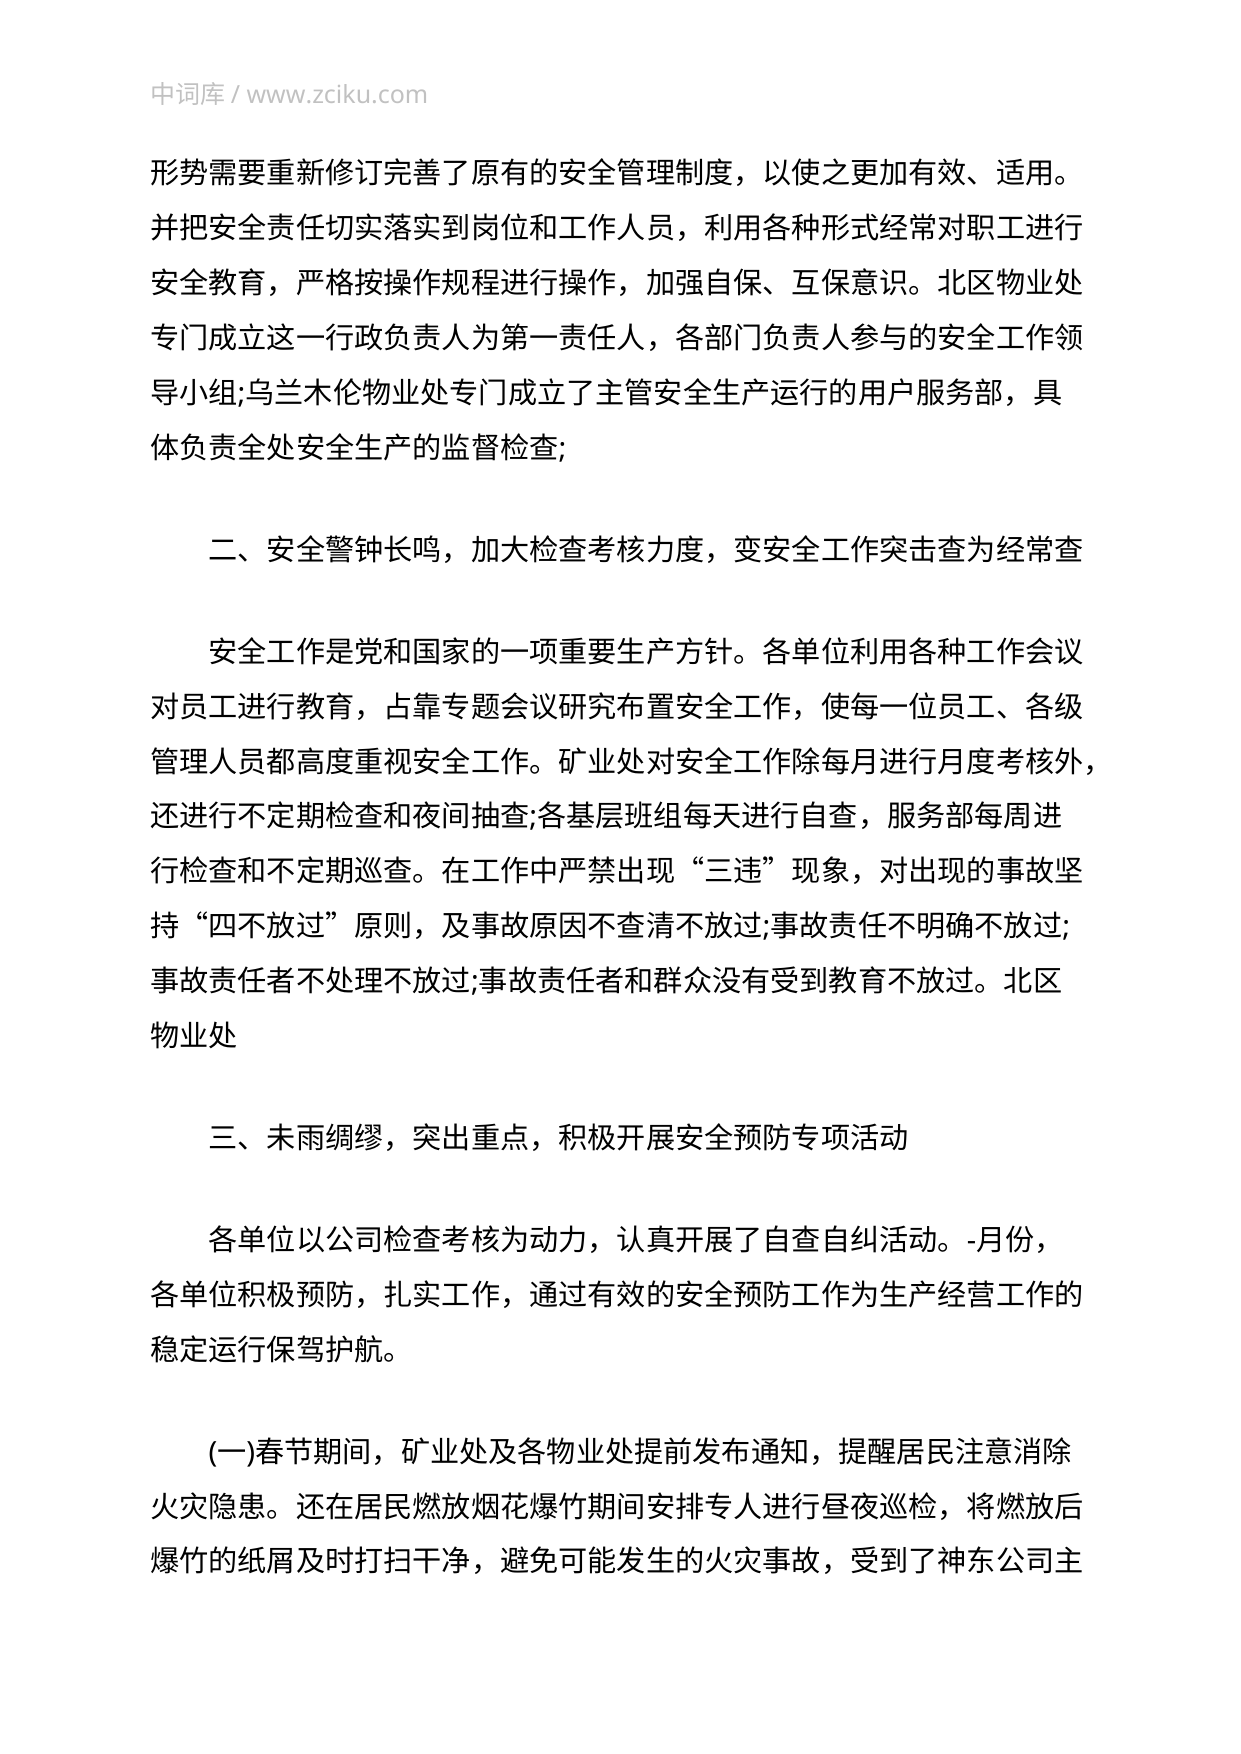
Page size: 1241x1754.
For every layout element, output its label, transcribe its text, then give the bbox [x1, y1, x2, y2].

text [150, 150, 1090, 467]
text 二、安全警钟长鸣，加大检查考核力度，变安全工作突击查为经常查 [150, 527, 1090, 569]
text 三、未雨绸缪，突出重点，积极开展安全预防专项活动 [150, 1115, 1090, 1157]
text 各单位以公司检查考核为动力，认真开展了自查自纠活动。-月份，各单位积极预防，扎实工作，通过有效的安全预防工作为生产经营工作的稳定运行保驾护航。 [150, 1216, 1090, 1369]
text 安全工作是党和国家的一项重要生产方针。各单位利用各种工作会议对员工进行教育，占靠专题会议研究布置安全工作，使每一位员工、各级管理人员都高度重视安全工作。矿业处对安全工作除每月进行月度考核外，还进行不定期检查和夜间抽查;各基层班组每天进行自查，服务部每周进行检查和不定期巡查。在工作中严禁出现“三违”现象，对出现的事故坚持“四不放过”原则，及事故原因不查清不放过;事故责任不明确不放过;事故责任者不处理不放过;事故责任者和群众没有受到教育不放过。北区物业处 [150, 628, 1090, 1055]
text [150, 1428, 1090, 1580]
